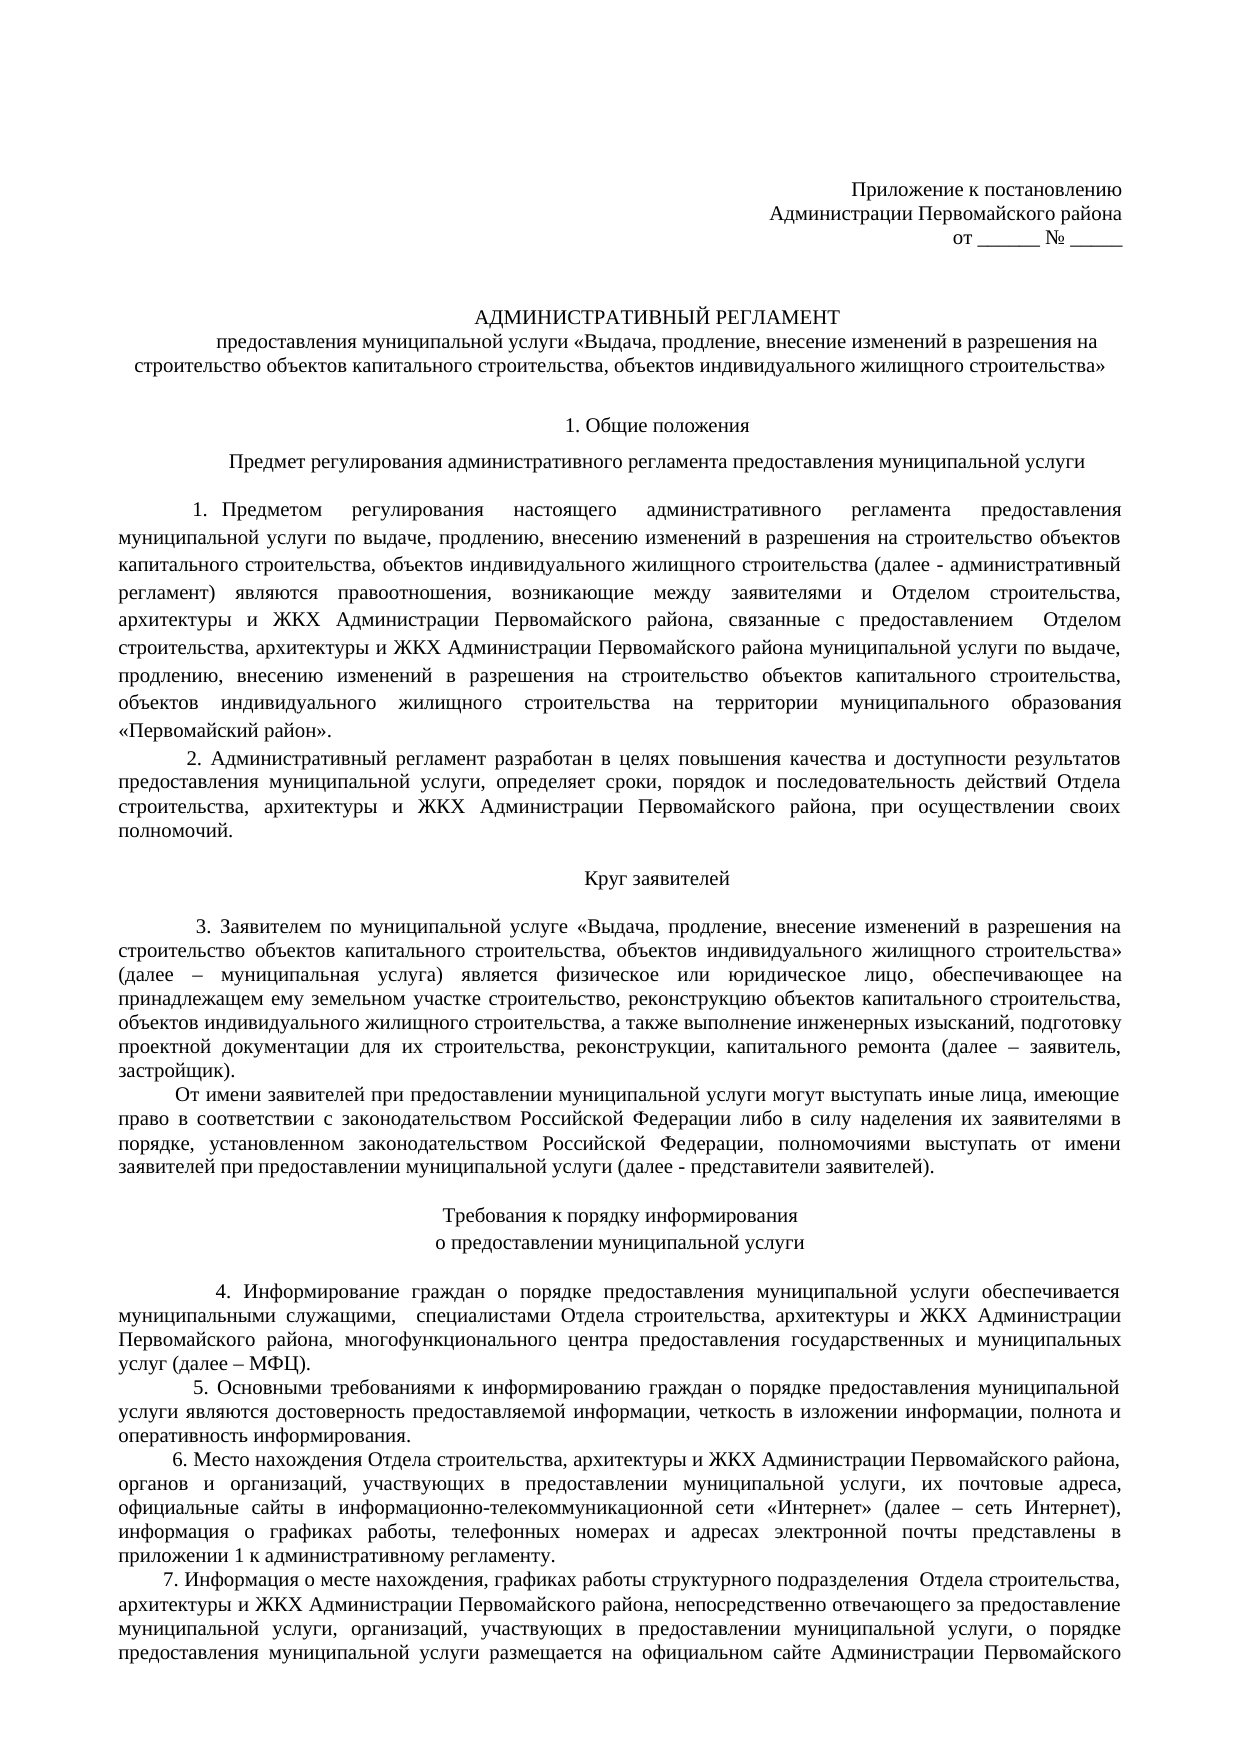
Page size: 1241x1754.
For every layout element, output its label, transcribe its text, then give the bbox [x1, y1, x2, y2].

text Приложение к постановлению [118, 177, 1122, 201]
text 2. Административный регламент разработан в целях повышения качества и доступности результатов предоставления муниципальной услуги, определяет сроки, порядок и последовательность действий Отдела строительства, архитектуры и ЖКХ Администрации Первомайского района, при осуществлении своих полномочий. [118, 745, 1122, 842]
text АДМИНИСТРАТИВНЫЙ РЕГЛАМЕНТ [118, 304, 1122, 329]
text 4. Информирование граждан о порядке предоставления муниципальной услуги обеспечивается муниципальными служащими, специалистами Отдела строительства, архитектуры и ЖКХ Администрации Первомайского района, многофункционального центра предоставления государственных и муниципальных услуг (далее – МФЦ). [118, 1279, 1122, 1375]
text Предмет регулирования административного регламента предоставления муниципальной услуги [118, 449, 1122, 473]
text Требования к порядку информирования о предоставлении муниципальной услуги [118, 1203, 1122, 1254]
text предоставления муниципальной услуги «Выдача, продление, внесение изменений в разрешения на строительство объектов капитального строительства, объектов индивидуального жилищного строительства» [118, 329, 1122, 377]
text 1. Общие положения [118, 413, 1122, 437]
text Круг заявителей [118, 866, 1122, 890]
text от ______ № _____ [118, 225, 1122, 249]
text 3. Заявителем по муниципальной услуге «Выдача, продление, внесение изменений в разрешения на строительство объектов капитального строительства, объектов индивидуального жилищного строительства» (далее – муниципальная услуга) является физическое или юридическое лицо, обеспечивающее на принадлежащем ему земельном участке строительство, реконструкцию объектов капитального строительства, объектов индивидуального жилищного строительства, а также выполнение инженерных изысканий, подготовку проектной документации для их строительства, реконструкции, капитального ремонта (далее – заявитель, застройщик). [118, 914, 1122, 1082]
text 5. Основными требованиями к информированию граждан о порядке предоставления муниципальной услуги являются достоверность предоставляемой информации, четкость в изложении информации, полнота и оперативность информирования. [118, 1375, 1122, 1447]
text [118, 1567, 1122, 1664]
text От имени заявителей при предоставлении муниципальной услуги могут выступать иные лица, имеющие право в соответствии с законодательством Российской Федерации либо в силу наделения их заявителями в порядке, установленном законодательством Российской Федерации, полномочиями выступать от имени заявителей при предоставлении муниципальной услуги (далее - представители заявителей). [118, 1082, 1122, 1178]
list Предметом регулирования настоящего административного регламента предоставления муниципальной услуги по выдаче, продлению, внесению изменений в разрешения на строительство объектов капитального строительства, объектов индивидуального жилищного строительства (далее - административный регламент) являются правоотношения, возникающие между заявителями и Отделом строительства, архитектуры и ЖКХ Администрации Первомайского района, связанные с предоставлением Отделом строительства, архитектуры и ЖКХ Администрации Первомайского района муниципальной услуги по выдаче, продлению, внесению изменений в разрешения на строительство объектов капитального строительства, объектов индивидуального жилищного строительства на территории муниципального образования «Первомайский район». [118, 497, 1122, 742]
text Администрации Первомайского района [118, 201, 1122, 225]
text 6. Место нахождения Отдела строительства, архитектуры и ЖКХ Администрации Первомайского района, органов и организаций, участвующих в предоставлении муниципальной услуги, их почтовые адреса, официальные сайты в информационно-телекоммуникационной сети «Интернет» (далее – сеть Интернет), информация о графиках работы, телефонных номерах и адресах электронной почты представлены в приложении 1 к административному регламенту. [118, 1447, 1122, 1567]
